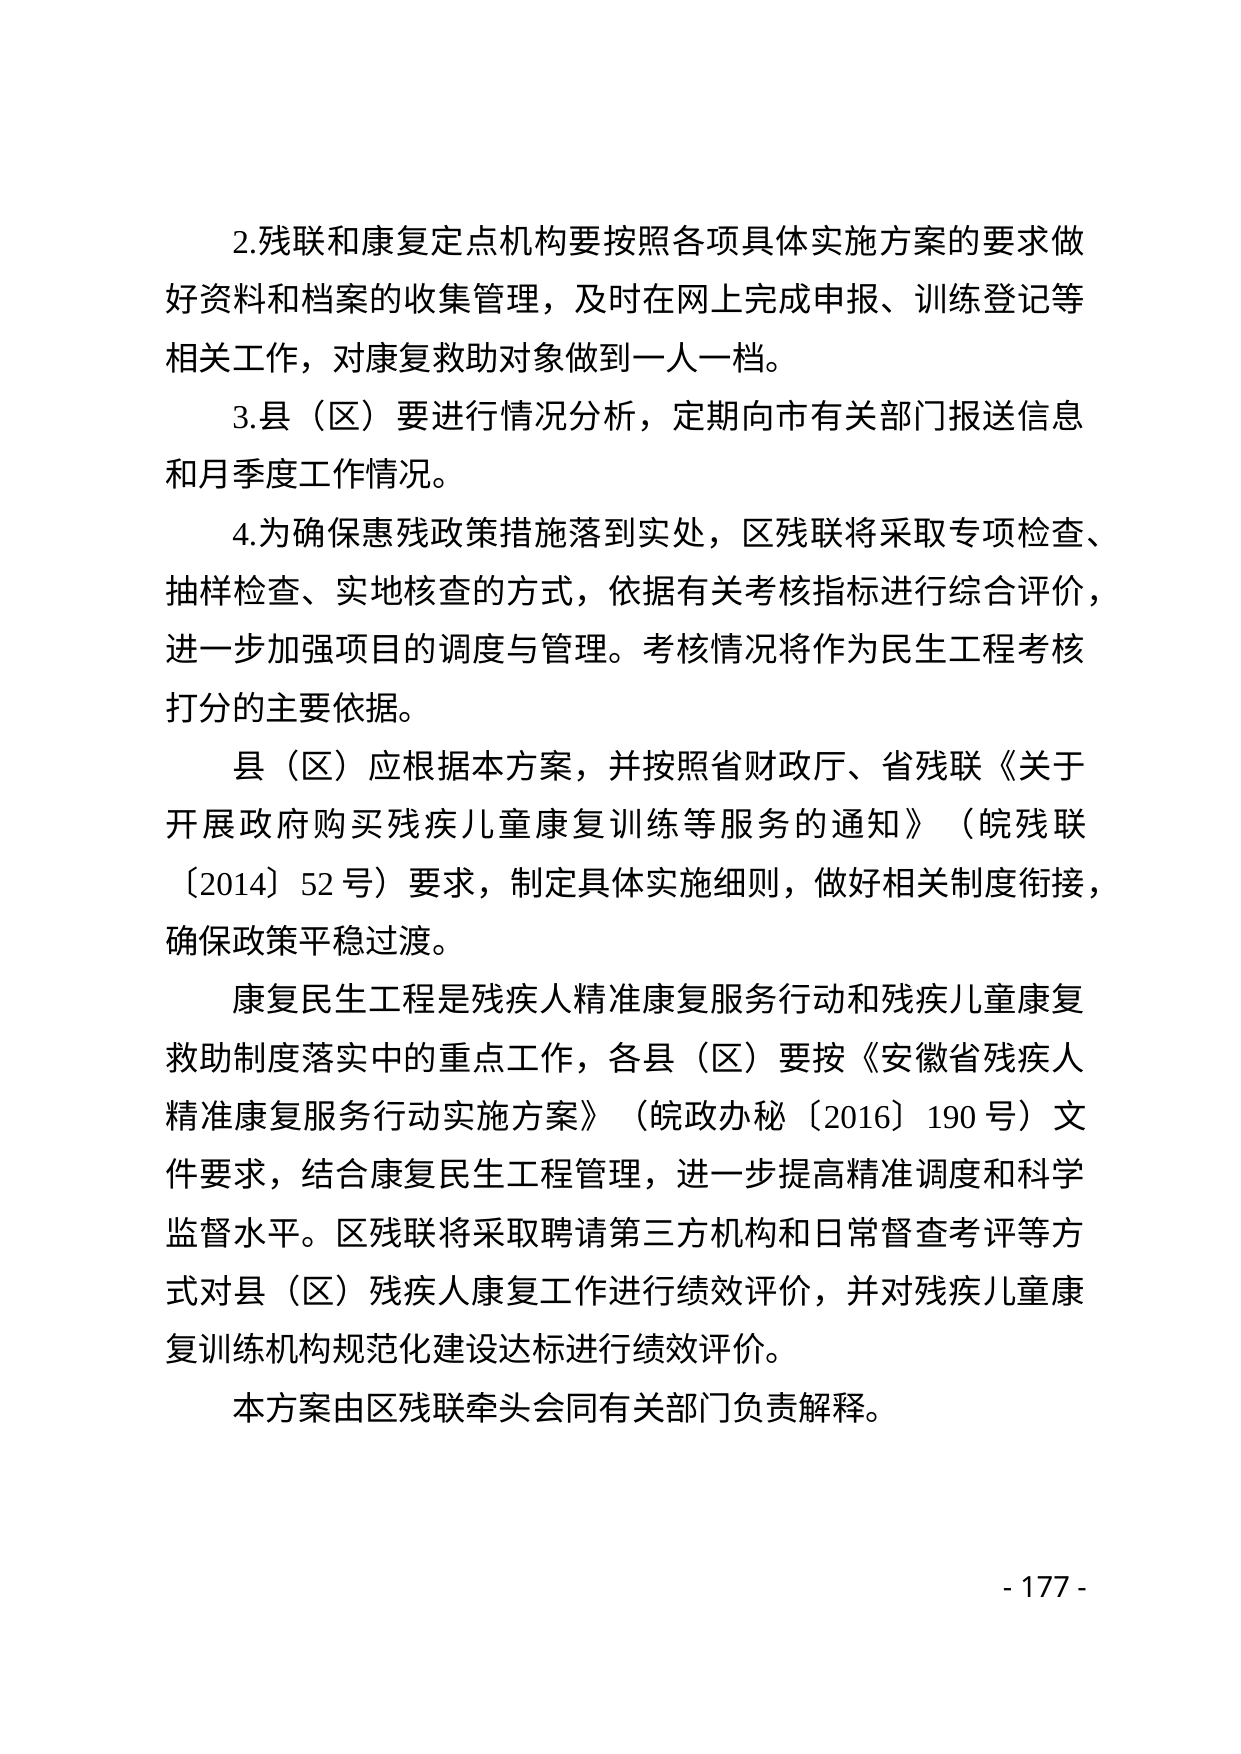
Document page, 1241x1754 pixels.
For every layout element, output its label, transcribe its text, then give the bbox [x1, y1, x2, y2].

text 本方案由区残联牵头会同有关部门负责解释。 [165, 1373, 1087, 1432]
text 4.为确保惠残政策措施落到实处，区残联将采取专项检查、抽样检查、实地核查的方式，依据有关考核指标进行综合评价，进一步加强项目的调度与管理。考核情况将作为民生工程考核打分的主要依据。 [165, 498, 1087, 732]
text 康复民生工程是残疾人精准康复服务行动和残疾儿童康复救助制度落实中的重点工作，各县（区）要按《安徽省残疾人精准康复服务行动实施方案》（皖政办秘〔2016〕190号）文件要求，结合康复民生工程管理，进一步提高精准调度和科学监督水平。区残联将采取聘请第三方机构和日常督查考评等方式对县（区）残疾人康复工作进行绩效评价，并对残疾儿童康复训练机构规范化建设达标进行绩效评价。 [165, 965, 1087, 1373]
text 县（区）应根据本方案，并按照省财政厅、省残联《关于开展政府购买残疾儿童康复训练等服务的通知》（皖残联〔2014〕52号）要求，制定具体实施细则，做好相关制度衔接，确保政策平稳过渡。 [165, 732, 1087, 965]
text 2.残联和康复定点机构要按照各项具体实施方案的要求做好资料和档案的收集管理，及时在网上完成申报、训练登记等相关工作，对康复救助对象做到一人一档。 [165, 207, 1087, 382]
text 3.县（区）要进行情况分析，定期向市有关部门报送信息和月季度工作情况。 [165, 382, 1087, 498]
